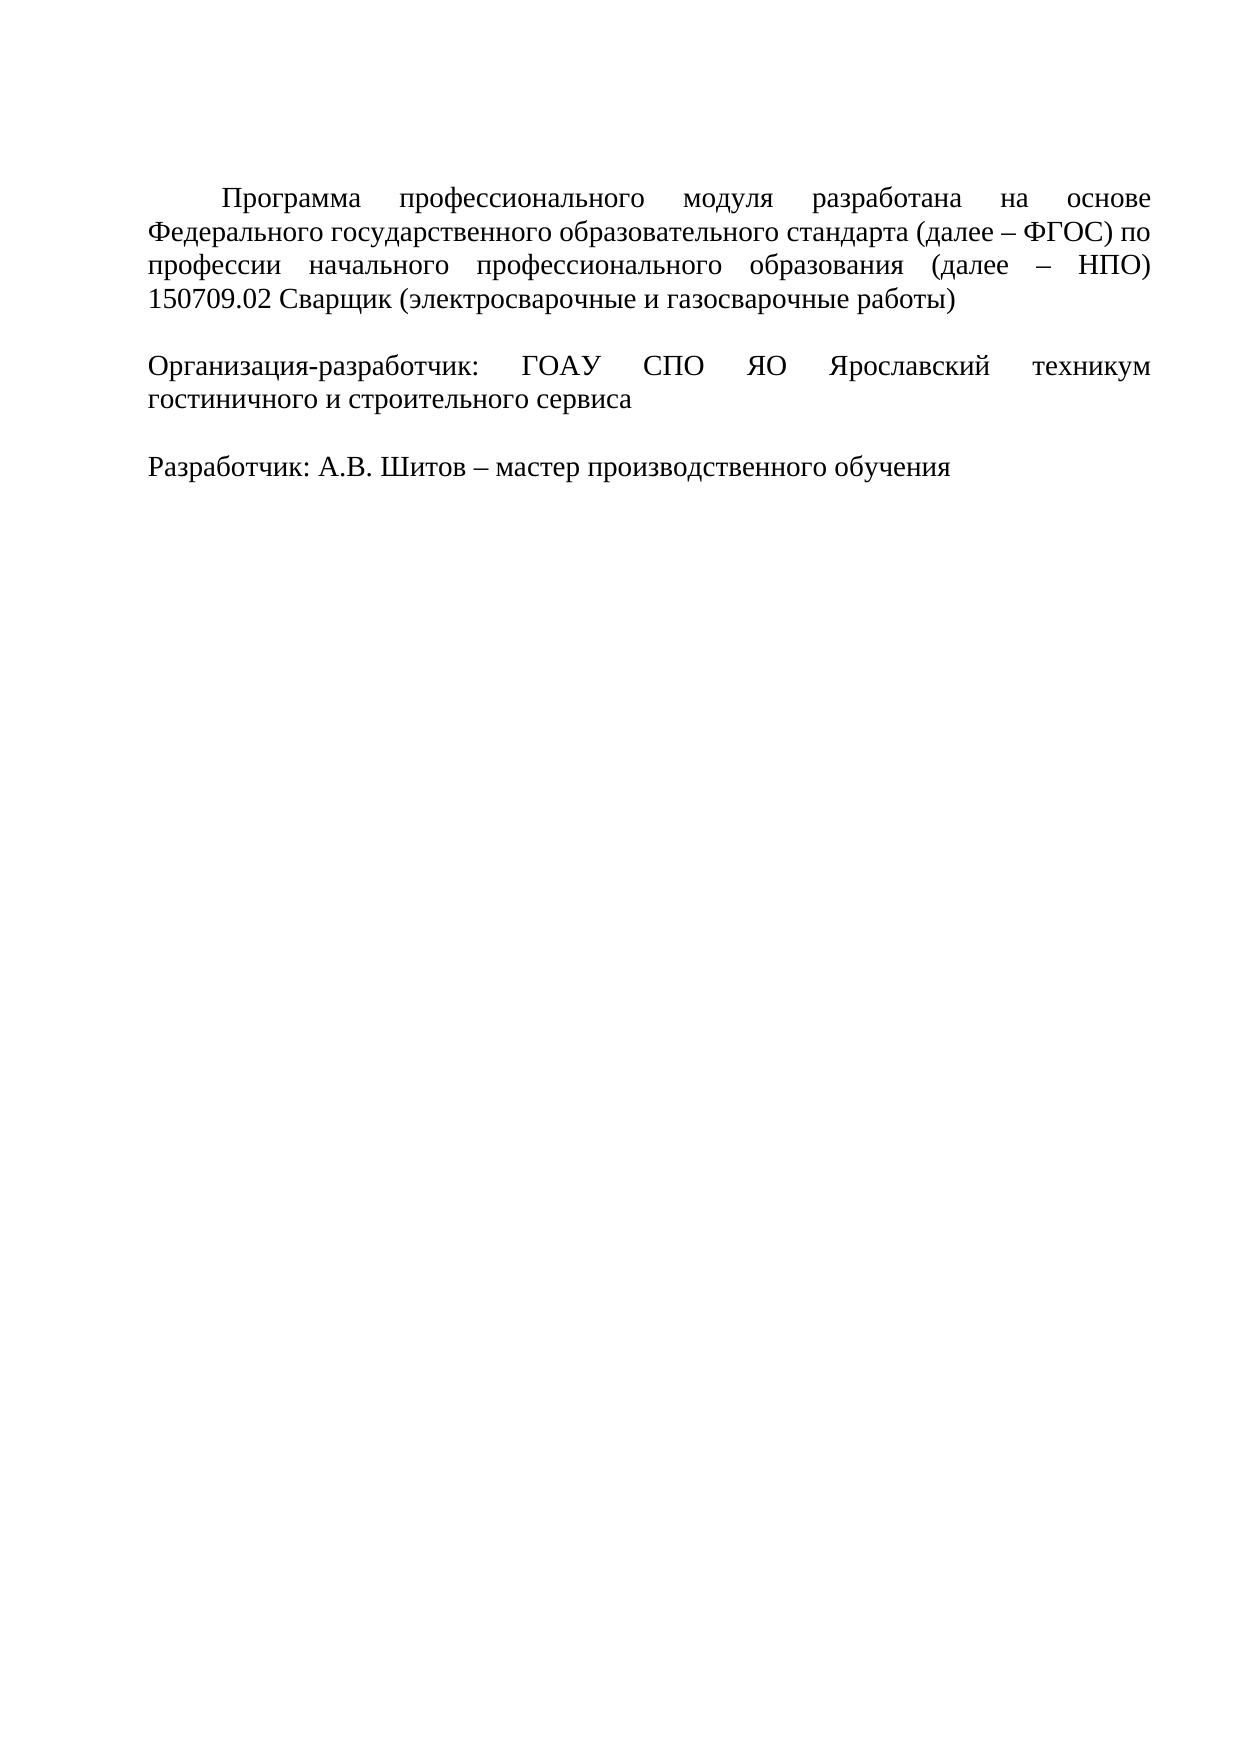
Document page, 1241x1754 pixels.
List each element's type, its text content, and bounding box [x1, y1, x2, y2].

text Разработчик: А.В. Шитов – мастер производственного обучения [148, 449, 1152, 482]
text Организация-разработчик: ГОАУ СПО ЯО Ярославский техникум гостиничного и строительного сервиса [148, 348, 1152, 415]
text Программа профессионального модуля разработана на основе Федерального государственного образовательного стандарта (далее – ФГОС) по профессии начального профессионального образования (далее – НПО) 150709.02 Сварщик (электросварочные и газосварочные работы) [148, 180, 1152, 314]
